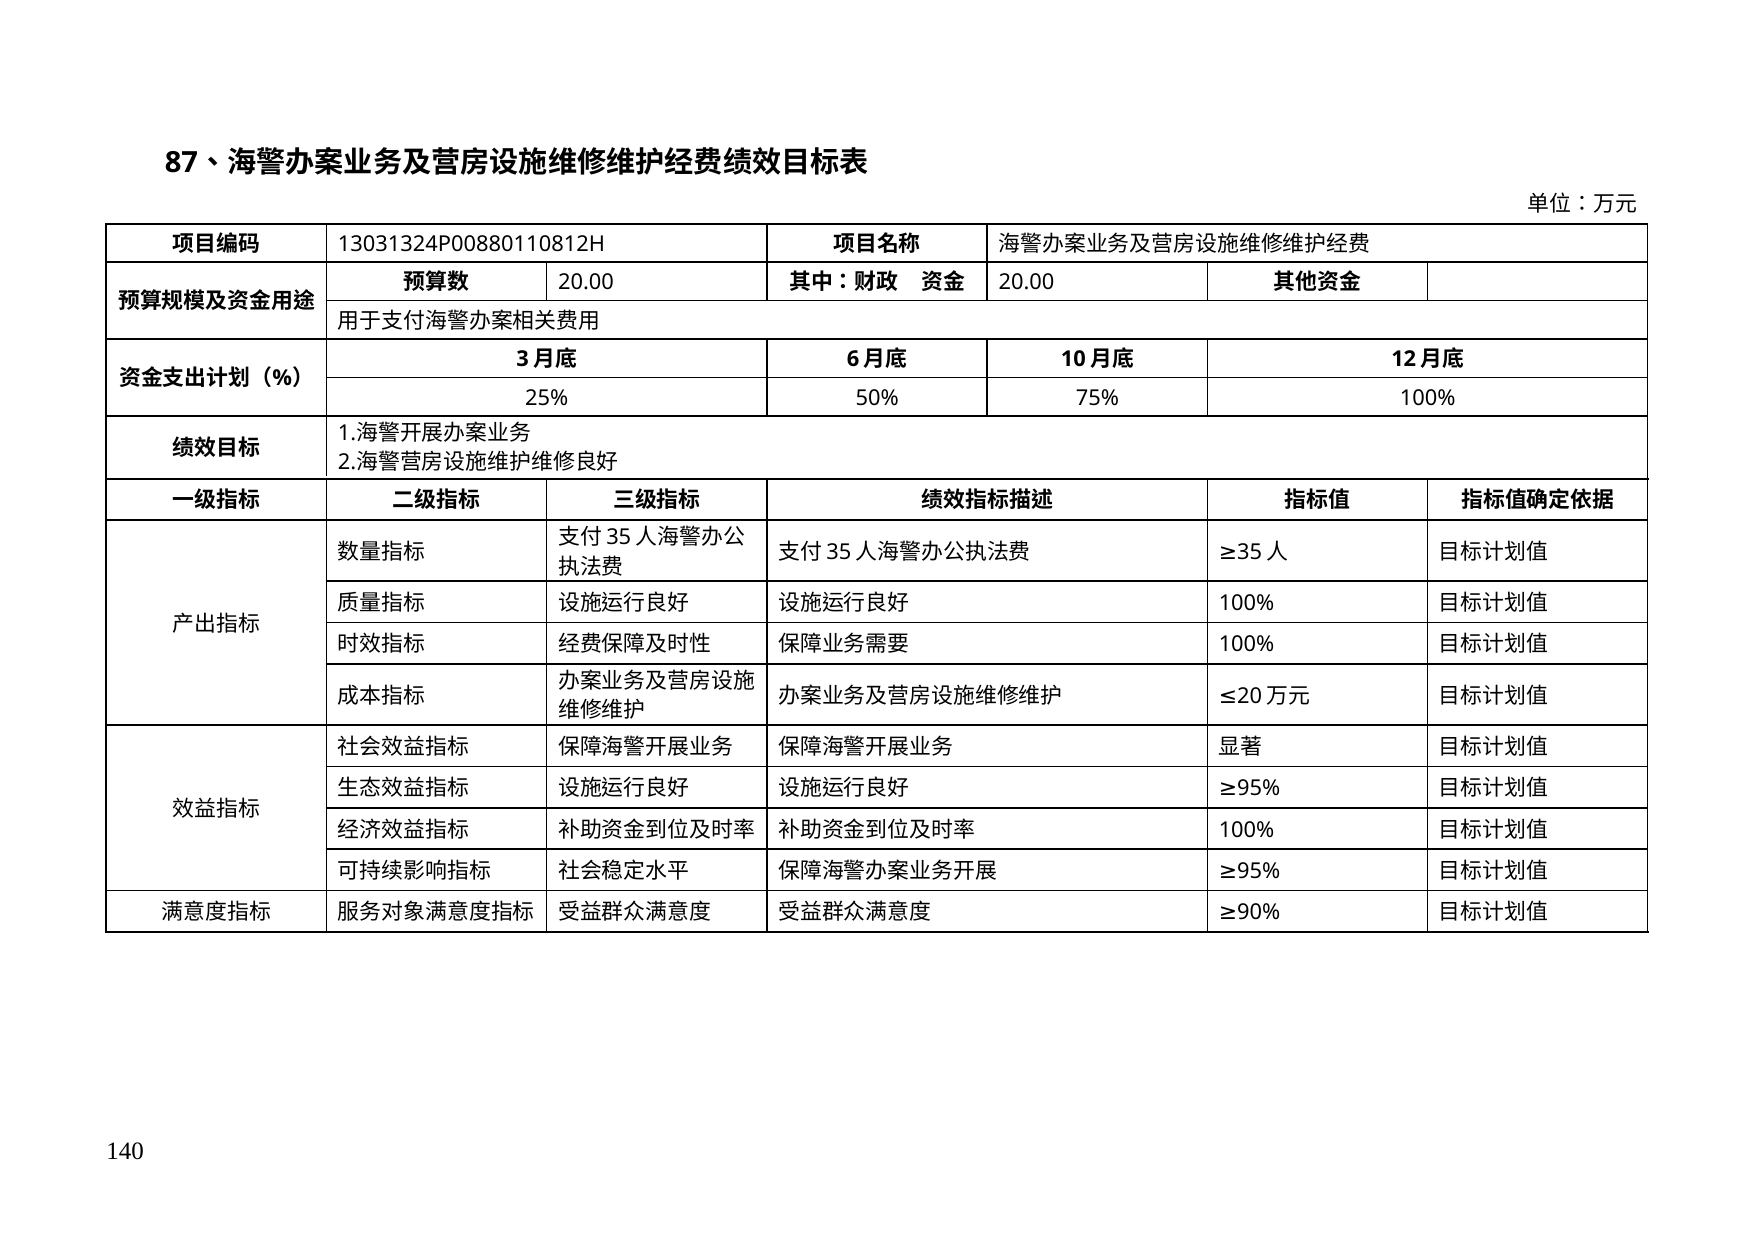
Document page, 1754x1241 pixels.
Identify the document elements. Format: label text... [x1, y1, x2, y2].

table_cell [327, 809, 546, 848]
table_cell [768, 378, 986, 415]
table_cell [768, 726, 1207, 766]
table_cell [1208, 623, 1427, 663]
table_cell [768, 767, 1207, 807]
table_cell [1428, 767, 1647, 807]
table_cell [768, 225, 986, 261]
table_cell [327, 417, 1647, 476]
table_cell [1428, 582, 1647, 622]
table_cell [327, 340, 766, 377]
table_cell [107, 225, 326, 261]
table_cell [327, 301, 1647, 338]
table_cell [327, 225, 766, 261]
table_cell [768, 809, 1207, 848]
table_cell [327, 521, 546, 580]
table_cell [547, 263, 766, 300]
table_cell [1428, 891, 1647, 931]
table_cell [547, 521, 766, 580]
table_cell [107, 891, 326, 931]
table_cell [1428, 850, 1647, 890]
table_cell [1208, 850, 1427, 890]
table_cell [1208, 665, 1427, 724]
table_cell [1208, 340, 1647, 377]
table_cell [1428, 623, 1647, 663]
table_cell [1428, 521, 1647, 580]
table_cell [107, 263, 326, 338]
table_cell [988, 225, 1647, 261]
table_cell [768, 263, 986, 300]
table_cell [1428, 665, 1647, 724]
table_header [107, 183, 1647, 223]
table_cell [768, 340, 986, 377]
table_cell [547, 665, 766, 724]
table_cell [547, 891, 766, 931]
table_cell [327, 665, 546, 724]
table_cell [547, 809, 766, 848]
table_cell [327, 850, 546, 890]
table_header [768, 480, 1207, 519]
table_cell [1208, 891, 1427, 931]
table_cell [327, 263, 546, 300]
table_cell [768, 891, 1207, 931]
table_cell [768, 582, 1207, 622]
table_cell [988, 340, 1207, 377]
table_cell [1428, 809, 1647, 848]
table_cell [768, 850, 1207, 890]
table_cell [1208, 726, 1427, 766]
text 87、海警办案业务及营房设施维修维护经费绩效目标表 [106, 142, 1648, 181]
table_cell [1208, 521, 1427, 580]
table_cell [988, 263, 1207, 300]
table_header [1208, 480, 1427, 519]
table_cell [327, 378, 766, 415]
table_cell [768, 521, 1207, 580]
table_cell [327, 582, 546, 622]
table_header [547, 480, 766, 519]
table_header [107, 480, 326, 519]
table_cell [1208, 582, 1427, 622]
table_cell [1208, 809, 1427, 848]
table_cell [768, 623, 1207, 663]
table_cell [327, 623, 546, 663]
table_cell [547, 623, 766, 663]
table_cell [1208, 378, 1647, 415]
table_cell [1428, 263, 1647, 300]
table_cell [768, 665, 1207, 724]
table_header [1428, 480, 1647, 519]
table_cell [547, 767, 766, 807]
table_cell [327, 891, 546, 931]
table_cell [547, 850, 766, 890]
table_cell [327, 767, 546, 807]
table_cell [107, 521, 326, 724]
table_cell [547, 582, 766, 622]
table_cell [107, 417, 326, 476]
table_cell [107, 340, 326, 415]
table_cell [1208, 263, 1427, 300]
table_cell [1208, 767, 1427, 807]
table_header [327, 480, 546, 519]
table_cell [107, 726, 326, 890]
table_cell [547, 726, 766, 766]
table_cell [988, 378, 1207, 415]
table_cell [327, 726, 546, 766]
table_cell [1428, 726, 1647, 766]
